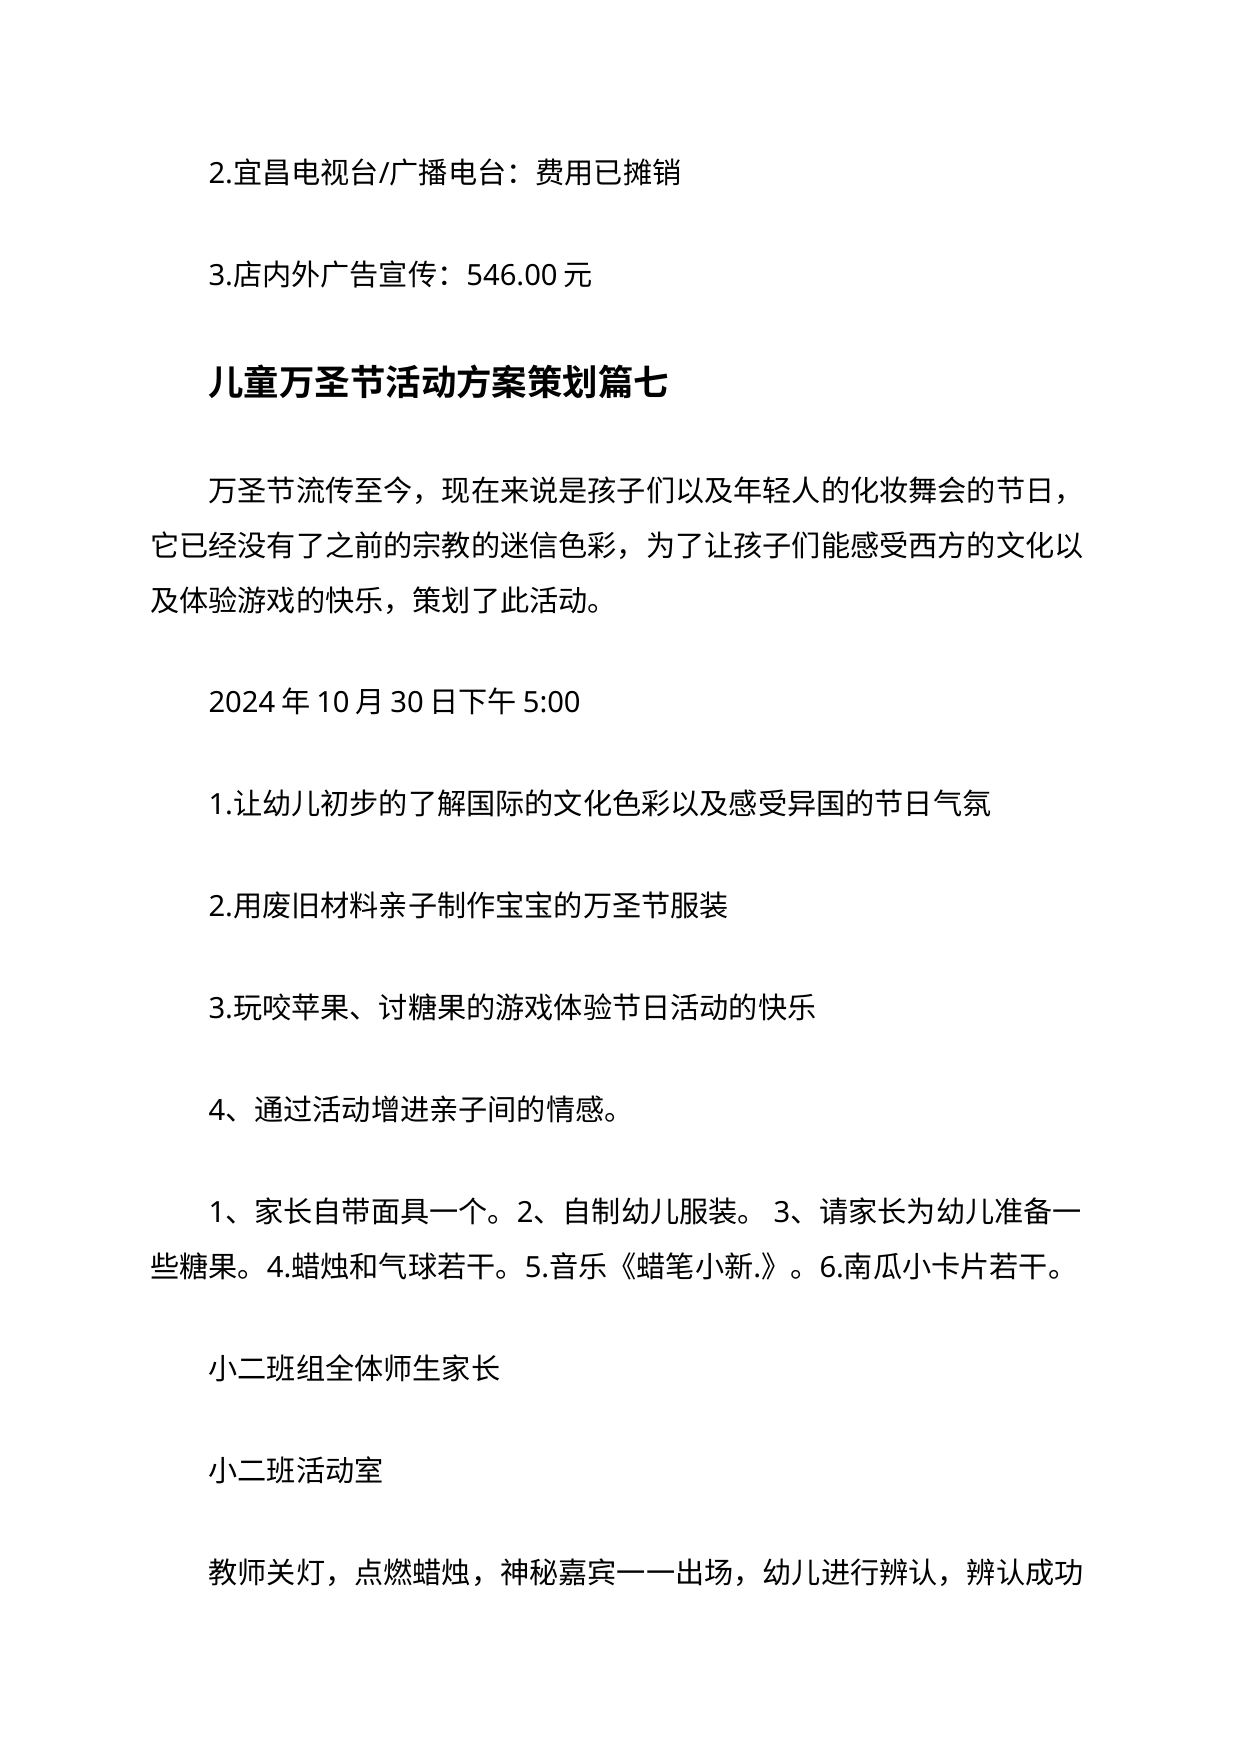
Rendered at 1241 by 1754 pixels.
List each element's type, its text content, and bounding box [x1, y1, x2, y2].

text 小二班活动室 [150, 1448, 1090, 1490]
text 3.玩咬苹果、讨糖果的游戏体验节日活动的快乐 [150, 985, 1090, 1027]
text 儿童万圣节活动方案策划篇七 [150, 354, 1090, 405]
text 2.宜昌电视台/广播电台：费用已摊销 [150, 150, 1090, 192]
text 1、家长自带面具一个。2、自制幼儿服装。 3、请家长为幼儿准备一些糖果。4.蜡烛和气球若干。5.音乐《蜡笔小新.》。6.南瓜小卡片若干。 [150, 1189, 1090, 1286]
text 2024年10月30日下午5:00 [150, 679, 1090, 721]
text 小二班组全体师生家长 [150, 1346, 1090, 1388]
text 4、通过活动增进亲子间的情感。 [150, 1087, 1090, 1129]
text 1.让幼儿初步的了解国际的文化色彩以及感受异国的节日气氛 [150, 781, 1090, 823]
text 2.用废旧材料亲子制作宝宝的万圣节服装 [150, 883, 1090, 925]
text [150, 1549, 1090, 1592]
text 3.店内外广告宣传：546.00元 [150, 252, 1090, 294]
text 万圣节流传至今，现在来说是孩子们以及年轻人的化妆舞会的节日，它已经没有了之前的宗教的迷信色彩，为了让孩子们能感受西方的文化以及体验游戏的快乐，策划了此活动。 [150, 467, 1090, 619]
